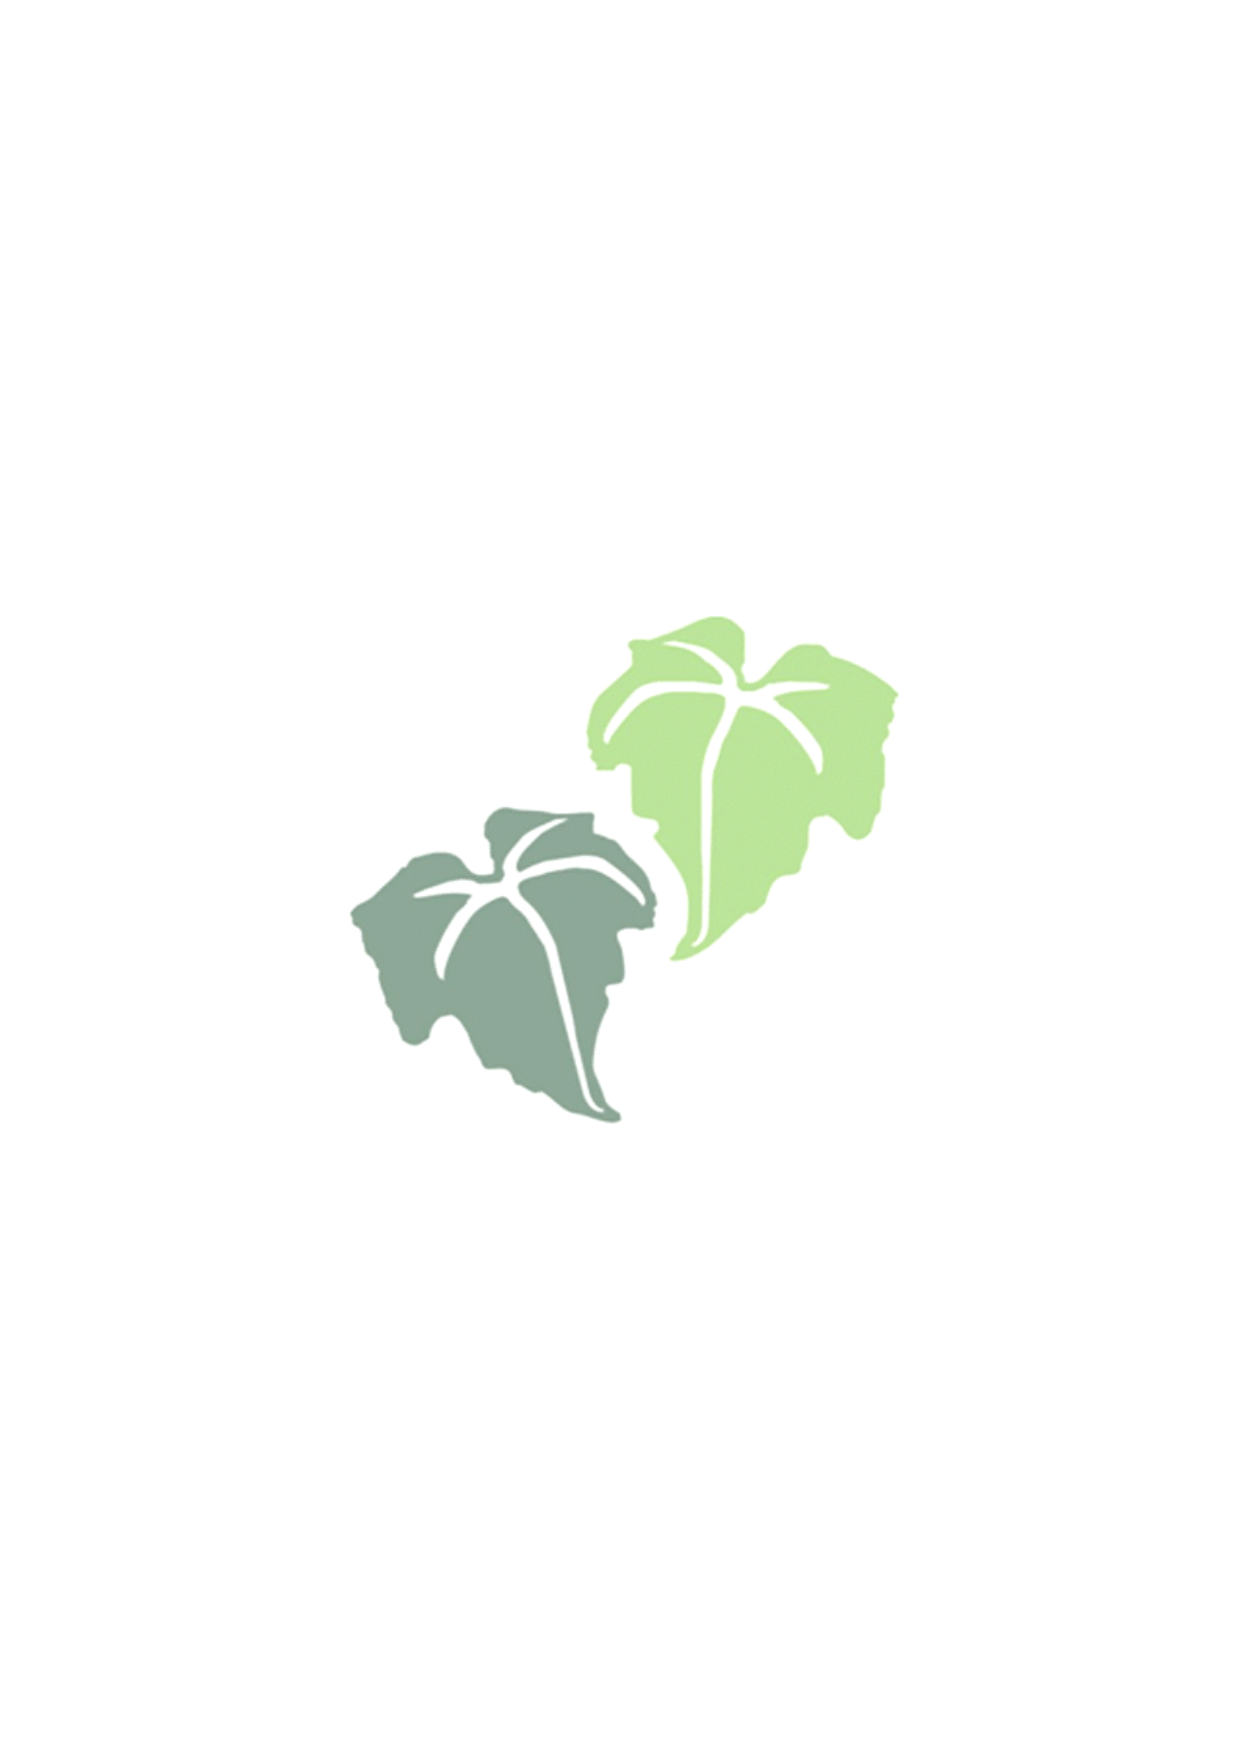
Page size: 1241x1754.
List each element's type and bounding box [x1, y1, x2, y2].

picture [330, 604, 911, 1150]
